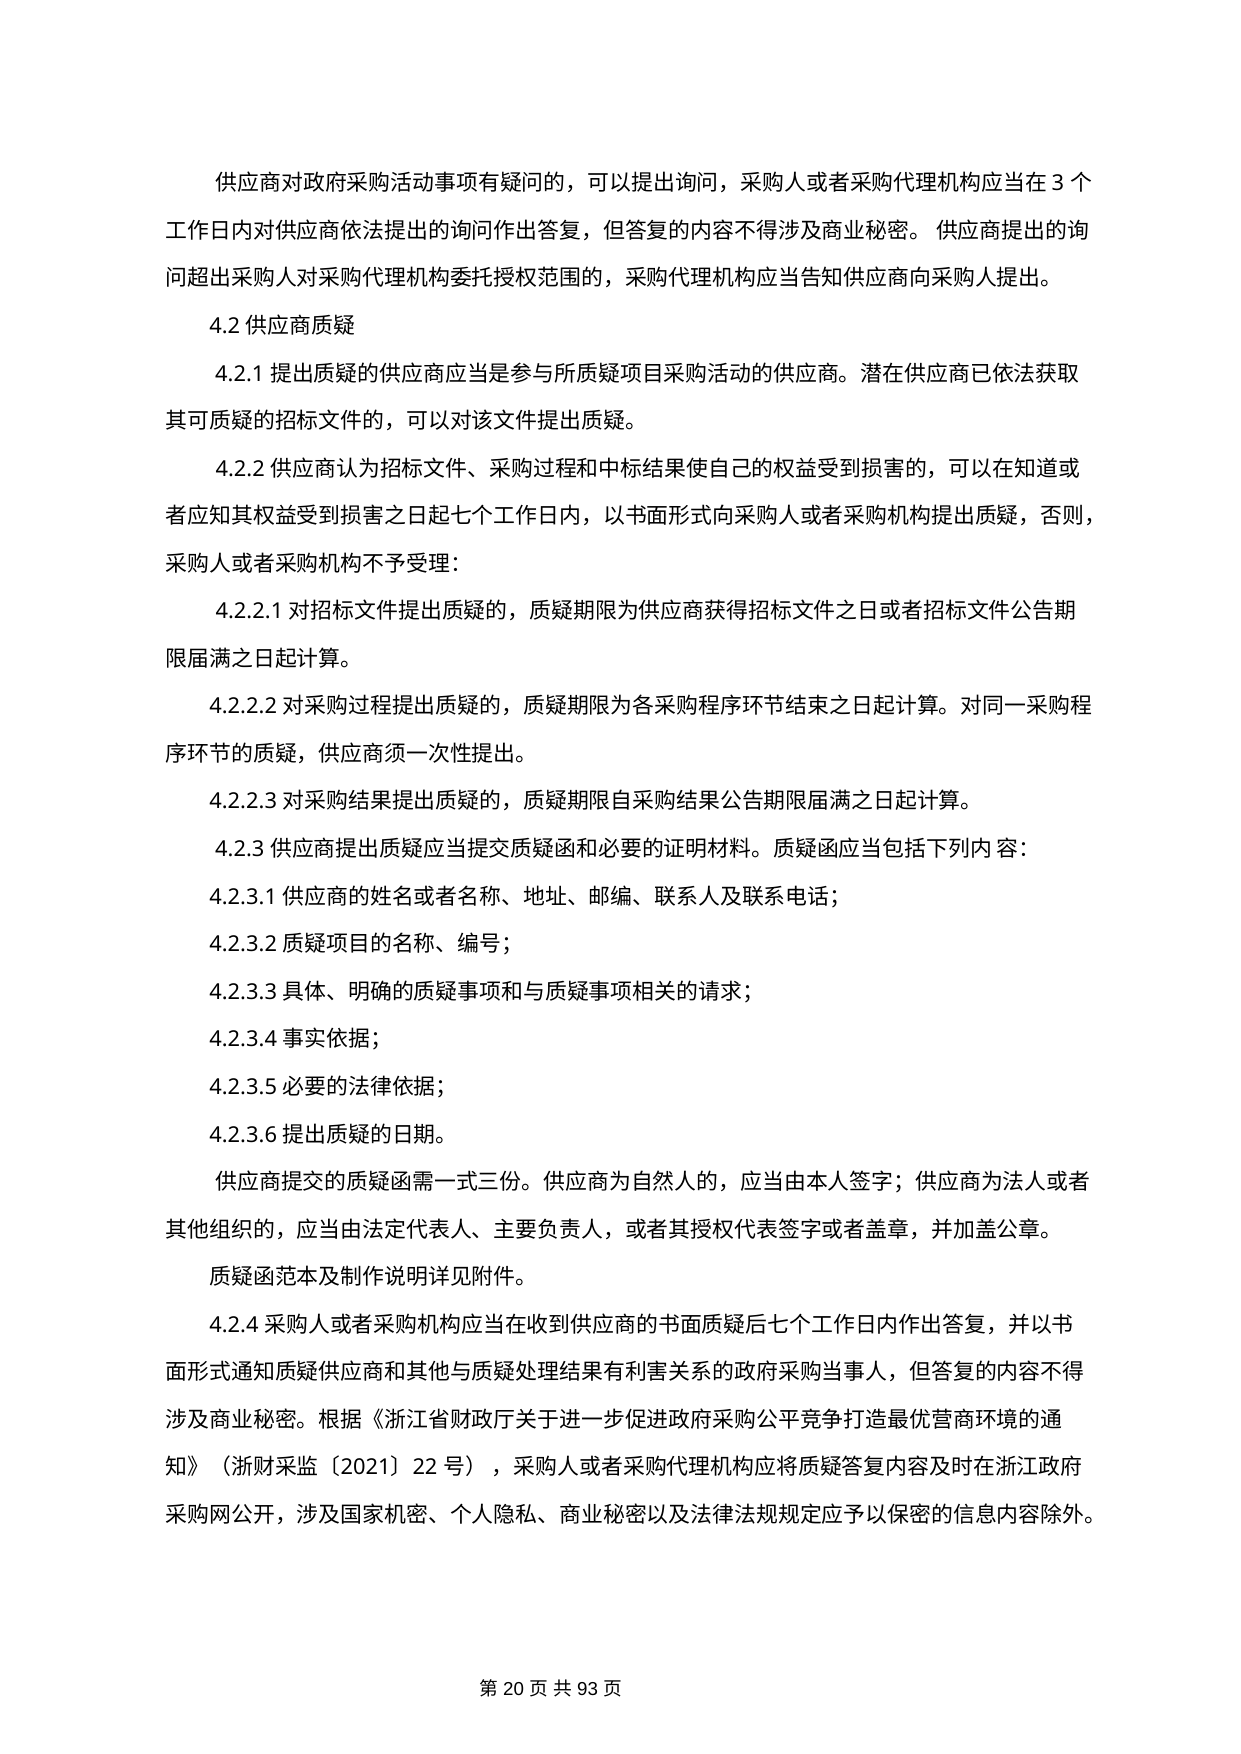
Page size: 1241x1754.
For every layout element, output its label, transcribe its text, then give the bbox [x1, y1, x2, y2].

text 质疑函范本及制作说明详见附件。 [165, 1259, 1093, 1291]
text 4.2.2 供应商认为招标文件、采购过程和中标结果使自己的权益受到损害的，可以在知道或者应知其权益受到损害之日起七个工作日内，以书面形式向采购人或者采购机构提出质疑，否则，采购人或者采购机构不予受理： [165, 451, 1093, 577]
text 4.2.3.4 事实依据； [165, 1021, 1093, 1053]
text 4.2.3.3 具体、明确的质疑事项和与质疑事项相关的请求； [165, 974, 1093, 1006]
text 4.2.4 采购人或者采购机构应当在收到供应商的书面质疑后七个工作日内作出答复，并以书面形式通知质疑供应商和其他与质疑处理结果有利害关系的政府采购当事人，但答复的内容不得涉及商业秘密。根据《浙江省财政厅关于进一步促进政府采购公平竞争打造最优营商环境的通知》（浙财采监〔2021〕22 号） ，采购人或者采购代理机构应将质疑答复内容及时在浙江政府采购网公开，涉及国家机密、个人隐私、商业秘密以及法律法规规定应予以保密的信息内容除外。 [165, 1307, 1093, 1529]
text 4.2.3.5 必要的法律依据； [165, 1069, 1093, 1101]
text 4.2.3.6 提出质疑的日期。 [165, 1117, 1093, 1148]
text 4.2.2.1 对招标文件提出质疑的，质疑期限为供应商获得招标文件之日或者招标文件公告期限届满之日起计算。 [165, 593, 1093, 672]
text 4.2.1 提出质疑的供应商应当是参与所质疑项目采购活动的供应商。潜在供应商已依法获取其可质疑的招标文件的，可以对该文件提出质疑。 [165, 356, 1093, 435]
text 4.2 供应商质疑 [165, 308, 1093, 340]
text 4.2.2.3 对采购结果提出质疑的，质疑期限自采购结果公告期限届满之日起计算。 [165, 783, 1093, 815]
text 4.2.3 供应商提出质疑应当提交质疑函和必要的证明材料。质疑函应当包括下列内 容： [165, 831, 1093, 863]
text 4.2.2.2 对采购过程提出质疑的，质疑期限为各采购程序环节结束之日起计算。对同一采购程序环节的质疑，供应商须一次性提出。 [165, 688, 1093, 768]
text 供应商提交的质疑函需一式三份。供应商为自然人的，应当由本人签字；供应商为法人或者其他组织的，应当由法定代表人、主要负责人，或者其授权代表签字或者盖章，并加盖公章。 [165, 1164, 1093, 1243]
text 4.2.3.2 质疑项目的名称、编号； [165, 926, 1093, 958]
text 4.2.3.1 供应商的姓名或者名称、地址、邮编、联系人及联系电话； [165, 879, 1093, 910]
text 供应商对政府采购活动事项有疑问的，可以提出询问，采购人或者采购代理机构应当在 3 个工作日内对供应商依法提出的询问作出答复，但答复的内容不得涉及商业秘密。 供应商提出的询问超出采购人对采购代理机构委托授权范围的，采购代理机构应当告知供应商向采购人提出。 [165, 165, 1093, 292]
